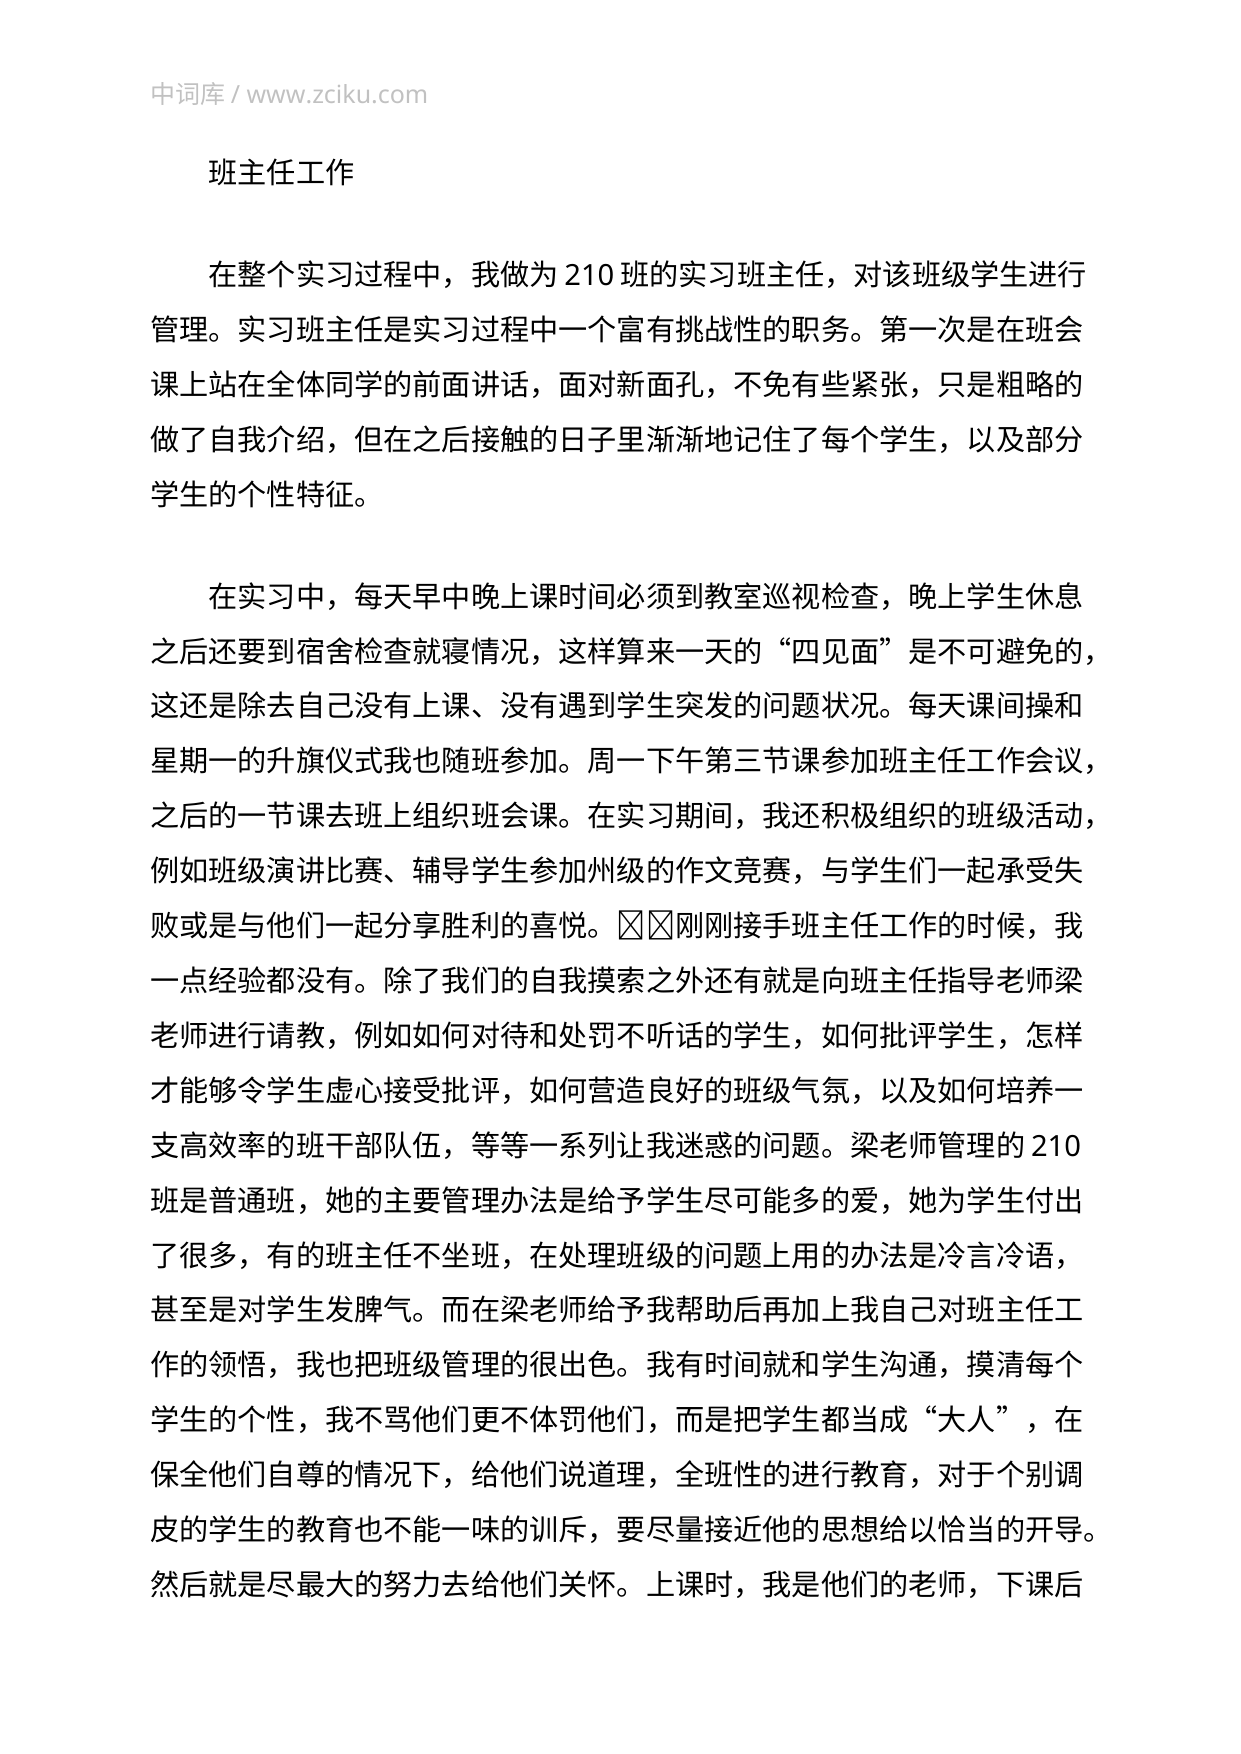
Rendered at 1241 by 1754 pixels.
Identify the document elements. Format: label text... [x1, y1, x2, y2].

text 在整个实习过程中，我做为210班的实习班主任，对该班级学生进行管理。实习班主任是实习过程中一个富有挑战性的职务。第一次是在班会课上站在全体同学的前面讲话，面对新面孔，不免有些紧张，只是粗略的做了自我介绍，但在之后接触的日子里渐渐地记住了每个学生，以及部分学生的个性特征。 [150, 252, 1090, 514]
text 班主任工作 [150, 150, 1090, 192]
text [150, 573, 1090, 1604]
